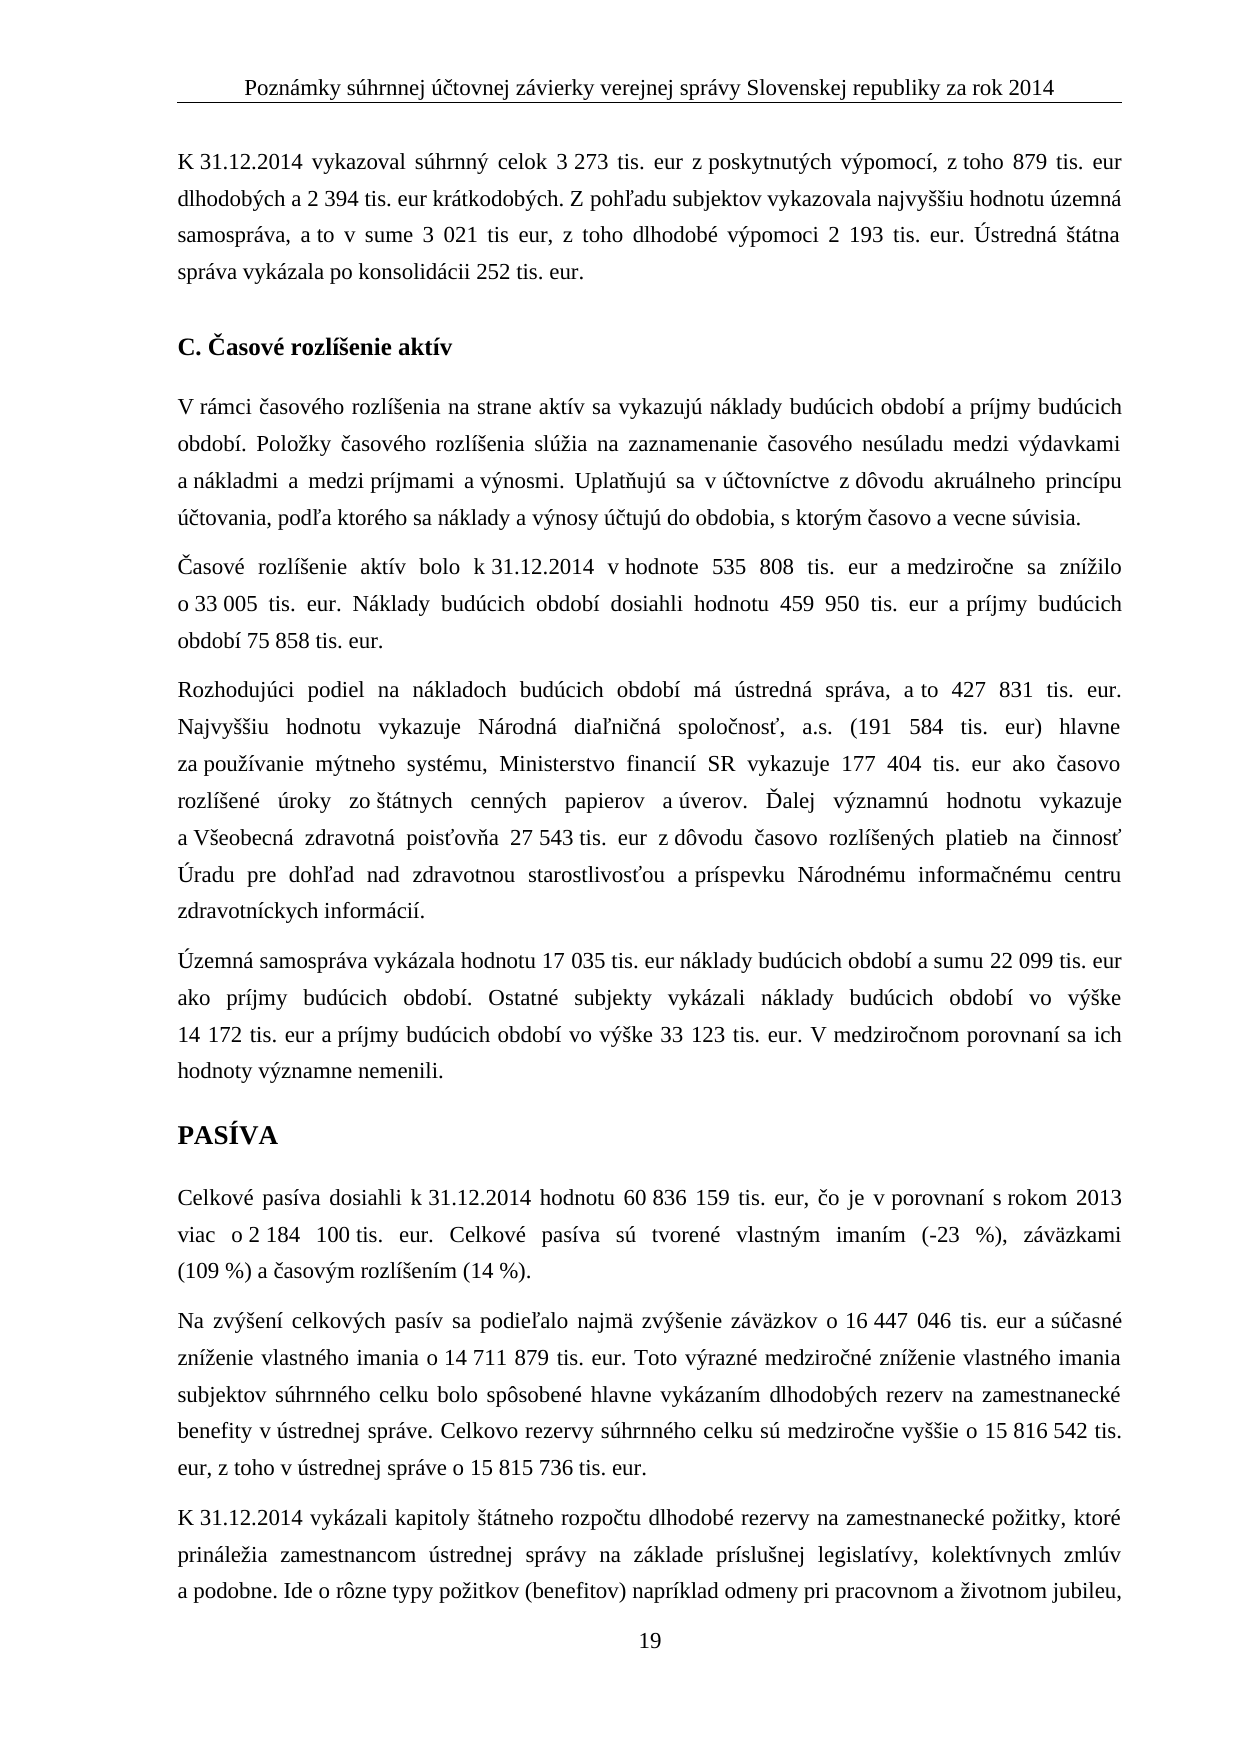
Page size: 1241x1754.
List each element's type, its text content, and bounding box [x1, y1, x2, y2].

text Rozhodujúci podiel na nákladoch budúcich období má ústredná správa, a to 427 831 tis. eur. Najvyššiu hodnotu vykazuje Národná diaľničná spoločnosť, a.s. (191 584 tis. eur) hlavne za používanie mýtneho systému, Ministerstvo financií SR vykazuje 177 404 tis. eur ako časovo rozlíšené úroky zo štátnych cenných papierov a úverov. Ďalej významnú hodnotu vykazuje a Všeobecná zdravotná poisťovňa 27 543 tis. eur z dôvodu časovo rozlíšených platieb na činnosť Úradu pre dohľad nad zdravotnou starostlivosťou a príspevku Národnému informačnému centru zdravotníckych informácií. [177, 676, 1122, 924]
text C. Časové rozlíšenie aktív [177, 332, 1122, 361]
text Na zvýšení celkových pasív sa podieľalo najmä zvýšenie záväzkov o 16 447 046 tis. eur a súčasné zníženie vlastného imania o 14 711 879 tis. eur. Toto výrazné medziročné zníženie vlastného imania subjektov súhrnného celku bolo spôsobené hlavne vykázaním dlhodobých rezerv na zamestnanecké benefity v ústrednej správe. Celkovo rezervy súhrnného celku sú medziročne vyššie o 15 816 542 tis. eur, z toho v ústrednej správe o 15 815 736 tis. eur. [177, 1307, 1122, 1481]
text Celkové pasíva dosiahli k 31.12.2014 hodnotu 60 836 159 tis. eur, čo je v porovnaní s rokom 2013 viac o 2 184 100 tis. eur. Celkové pasíva sú tvorené vlastným imaním (-23 %), záväzkami (109 %) a časovým rozlíšením (14 %). [177, 1184, 1122, 1284]
text Územná samospráva vykázala hodnotu 17 035 tis. eur náklady budúcich období a sumu 22 099 tis. eur ako príjmy budúcich období. Ostatné subjekty vykázali náklady budúcich období vo výške 14 172 tis. eur a príjmy budúcich období vo výške 33 123 tis. eur. V medziročnom porovnaní sa ich hodnoty významne nemenili. [177, 947, 1122, 1084]
text V rámci časového rozlíšenia na strane aktív sa vykazujú náklady budúcich období a príjmy budúcich období. Položky časového rozlíšenia slúžia na zaznamenanie časového nesúladu medzi výdavkami a nákladmi a medzi príjmami a výnosmi. Uplatňujú sa v účtovníctve z dôvodu akruálneho princípu účtovania, podľa ktorého sa náklady a výnosy účtujú do obdobia, s ktorým časovo a vecne súvisia. [177, 393, 1122, 530]
text Časové rozlíšenie aktív bolo k 31.12.2014 v hodnote 535 808 tis. eur a medziročne sa znížilo o 33 005 tis. eur. Náklady budúcich období dosiahli hodnotu 459 950 tis. eur a príjmy budúcich období 75 858 tis. eur. [177, 553, 1122, 653]
text PASÍVA [177, 1119, 1122, 1151]
text K 31.12.2014 vykazoval súhrnný celok 3 273 tis. eur z poskytnutých výpomocí, z toho 879 tis. eur dlhodobých a 2 394 tis. eur krátkodobých. Z pohľadu subjektov vykazovala najvyššiu hodnotu územná samospráva, a to v sume 3 021 tis eur, z toho dlhodobé výpomoci 2 193 tis. eur. Ústredná štátna správa vykázala po konsolidácii 252 tis. eur. [177, 148, 1122, 285]
